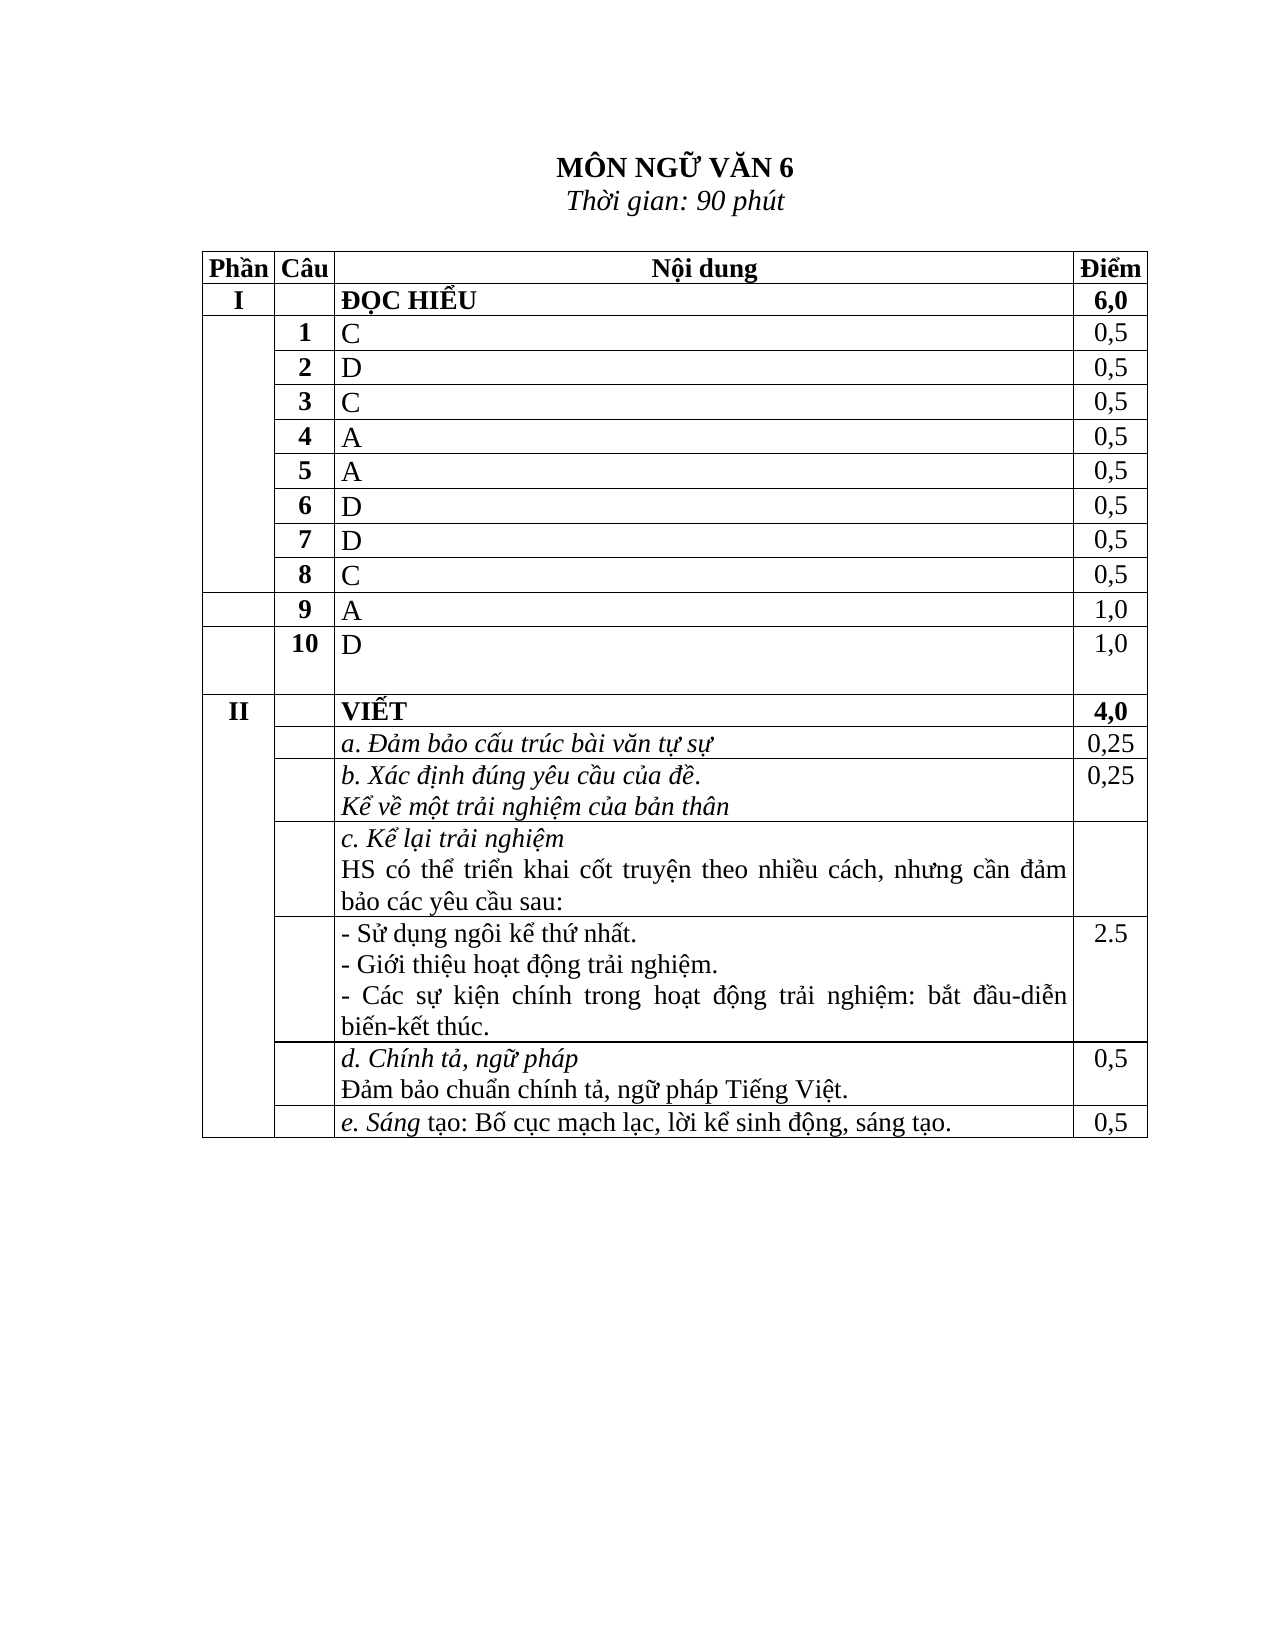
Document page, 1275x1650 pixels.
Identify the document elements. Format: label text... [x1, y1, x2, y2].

table_cell 0,5 [1074, 420, 1147, 453]
table_header Điểm [1074, 252, 1147, 283]
table_cell 7 [275, 524, 334, 557]
table_cell D [335, 627, 1073, 693]
table_cell [275, 1106, 334, 1137]
text Thời gian: 90 phút [178, 183, 1172, 217]
table_cell 5 [275, 454, 334, 488]
table_cell 0,5 [1074, 1043, 1147, 1105]
table_cell 0,5 [1074, 524, 1147, 557]
table_cell 9 [275, 593, 334, 626]
table_cell a. Đảm bảo cấu trúc bài văn tự sự [335, 727, 1073, 758]
table_cell [275, 1043, 334, 1105]
table_cell D [335, 489, 1073, 522]
table_cell [275, 917, 334, 1041]
table_cell [275, 284, 334, 315]
table_cell II [203, 695, 274, 1137]
table_cell 6 [275, 489, 334, 522]
table_cell e. Sáng tạo: Bố cục mạch lạc, lời kể sinh động, sáng tạo. [335, 1106, 1073, 1137]
table_cell A [335, 454, 1073, 488]
table_cell C [335, 316, 1073, 349]
table_cell 0,25 [1074, 759, 1147, 821]
table_cell d. Chính tả, ngữ pháp Đảm bảo chuẩn chính tả, ngữ pháp Tiếng Việt. [335, 1043, 1073, 1105]
table_cell [275, 727, 334, 758]
table_cell [203, 627, 274, 693]
table_cell [1074, 822, 1147, 916]
table_cell [203, 316, 274, 592]
table_cell [203, 593, 274, 626]
table_cell A [335, 593, 1073, 626]
table_cell ĐỌC HIỂU [335, 284, 1073, 315]
table_cell [275, 822, 334, 916]
table_cell 1,0 [1074, 593, 1147, 626]
table_cell [275, 759, 334, 821]
table_cell 2.5 [1074, 917, 1147, 1041]
table_cell c. Kể lại trải nghiệm HS có thể triển khai cốt truyện theo nhiều cách, nhưng cần đảm bảo các yêu cầu sau: [335, 822, 1073, 916]
table_header Câu [275, 252, 334, 283]
table_header Nội dung [335, 252, 1073, 283]
table_cell VIẾT [335, 695, 1073, 726]
text MÔN NGỮ VĂN 6 [178, 150, 1172, 183]
table_cell 2 [275, 351, 334, 384]
table_cell - Sử dụng ngôi kể thứ nhất. - Giới thiệu hoạt động trải nghiệm. - Các sự kiện chính trong hoạt động trải nghiệm: bắt đầu-diễn biến-kết thúc. [335, 917, 1073, 1041]
table_header Phần [203, 252, 274, 283]
table_cell b. Xác định đúng yêu cầu của đề. Kể về một trải nghiệm của bản thân [335, 759, 1073, 821]
table_cell 0,5 [1074, 454, 1147, 488]
table_cell A [335, 420, 1073, 453]
table_cell [275, 695, 334, 726]
table_cell C [335, 558, 1073, 592]
table_cell 0,25 [1074, 727, 1147, 758]
table_cell 0,5 [1074, 1106, 1147, 1137]
table_cell D [335, 524, 1073, 557]
table_cell 8 [275, 558, 334, 592]
table_cell 0,5 [1074, 316, 1147, 349]
table_cell 0,5 [1074, 351, 1147, 384]
table_cell I [203, 284, 274, 315]
table_cell 3 [275, 385, 334, 419]
table_cell 1,0 [1074, 627, 1147, 693]
table_cell 0,5 [1074, 385, 1147, 419]
table_cell 4 [275, 420, 334, 453]
table_cell 0,5 [1074, 558, 1147, 592]
table_cell 1 [275, 316, 334, 349]
table_cell 10 [275, 627, 334, 693]
table_cell 6,0 [1074, 284, 1147, 315]
table_cell 0,5 [1074, 489, 1147, 522]
table_cell 4,0 [1074, 695, 1147, 726]
table_cell C [335, 385, 1073, 419]
table_cell D [335, 351, 1073, 384]
